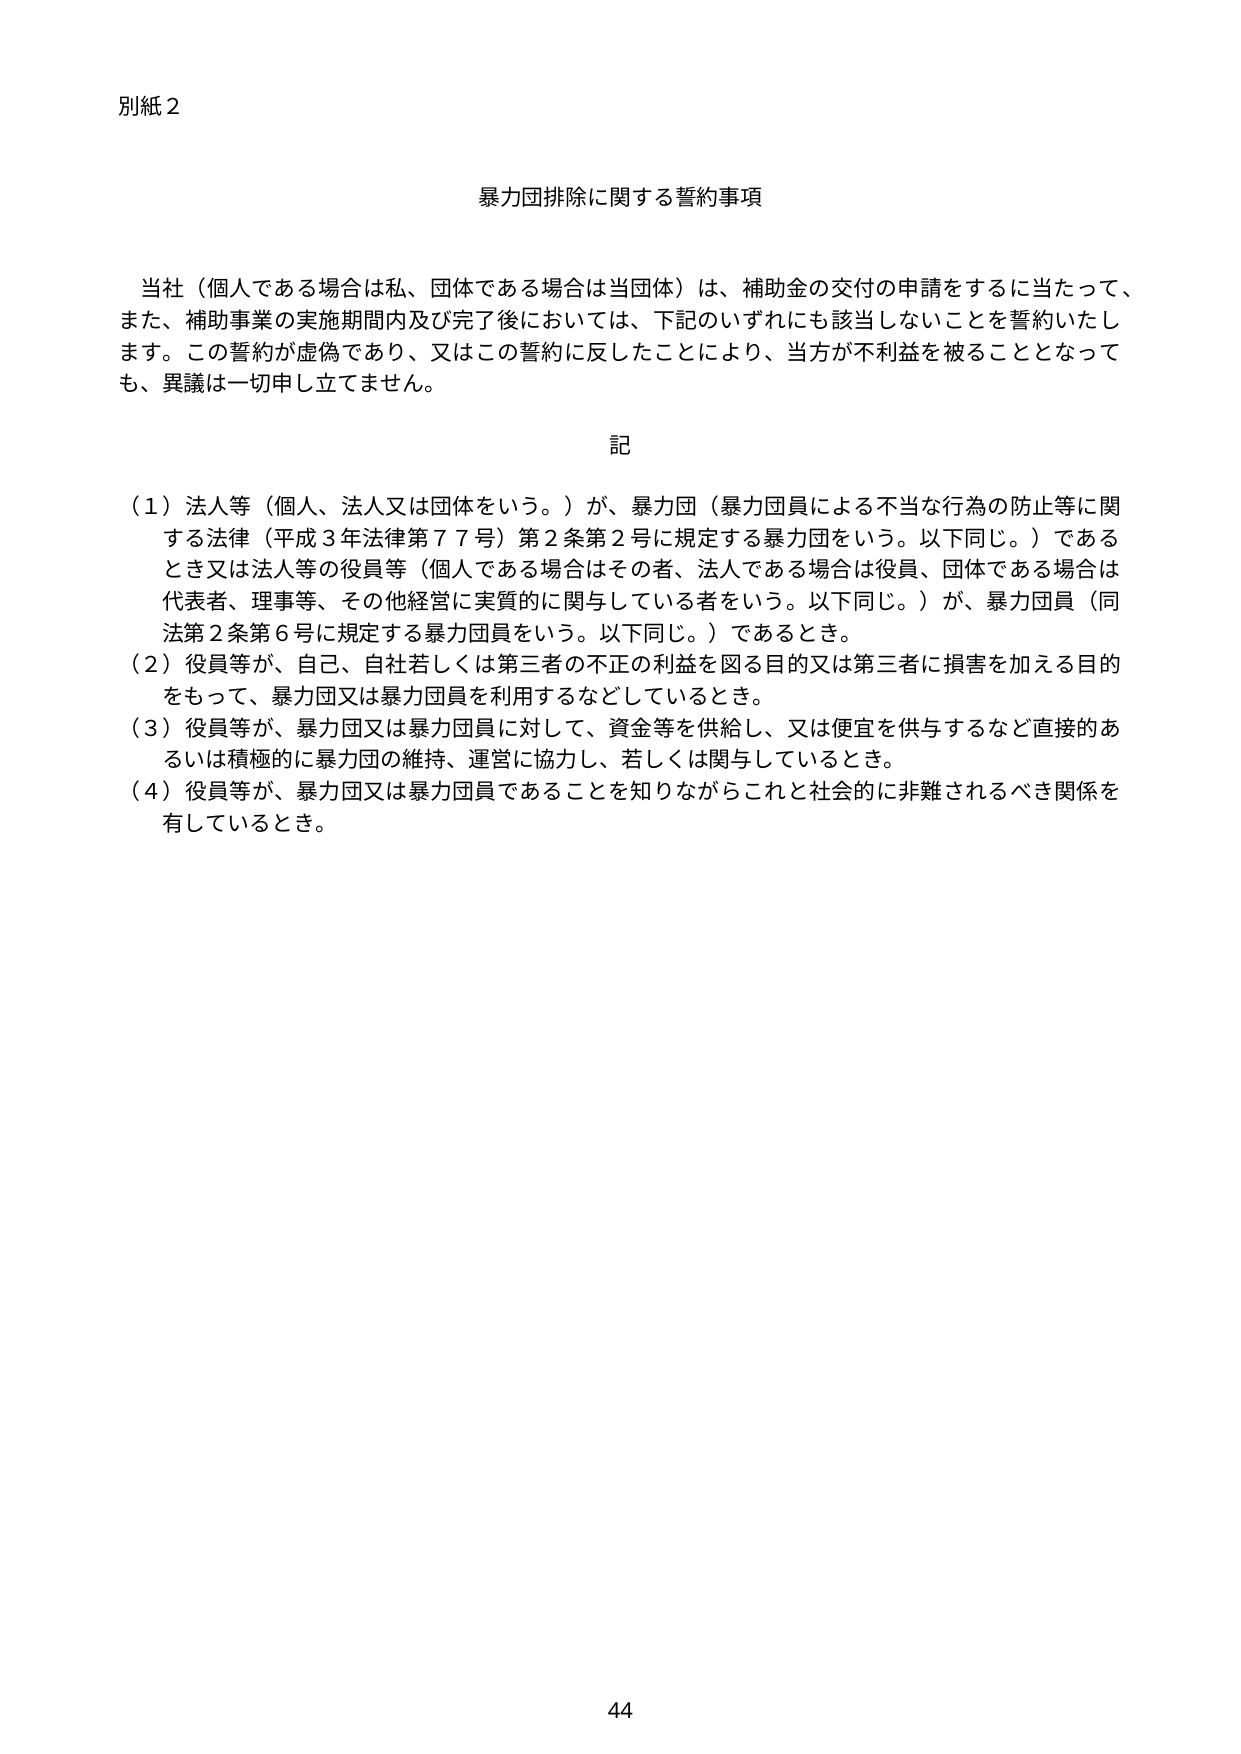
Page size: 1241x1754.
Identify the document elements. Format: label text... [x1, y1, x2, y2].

text （３）役員等が、暴力団又は暴力団員に対して、資金等を供給し、又は便宜を供与するなど直接的あるいは積極的に暴力団の維持、運営に協力し、若しくは関与しているとき。 [118, 711, 1122, 774]
text （１）法人等（個人、法人又は団体をいう。）が、暴力団（暴力団員による不当な行為の防止等に関する法律（平成３年法律第７７号）第２条第２号に規定する暴力団をいう。以下同じ。）であるとき又は法人等の役員等（個人である場合はその者、法人である場合は役員、団体である場合は代表者、理事等、その他経営に実質的に関与している者をいう。以下同じ。）が、暴力団員（同法第２条第６号に規定する暴力団員をいう。以下同じ。）であるとき。 [118, 489, 1122, 647]
text 別紙２ [118, 89, 1122, 120]
text （２）役員等が、自己、自社若しくは第三者の不正の利益を図る目的又は第三者に損害を加える目的をもって、暴力団又は暴力団員を利用するなどしているとき。 [118, 647, 1122, 711]
text 記 [118, 428, 1122, 459]
text 暴力団排除に関する誓約事項 [118, 180, 1122, 212]
text （４）役員等が、暴力団又は暴力団員であることを知りながらこれと社会的に非難されるべき関係を有しているとき。 [118, 774, 1122, 837]
text 当社（個人である場合は私、団体である場合は当団体）は、補助金の交付の申請をするに当たって、また、補助事業の実施期間内及び完了後においては、下記のいずれにも該当しないことを誓約いたします。この誓約が虚偽であり、又はこの誓約に反したことにより、当方が不利益を被ることとなっても、異議は一切申し立てません。 [118, 271, 1122, 398]
